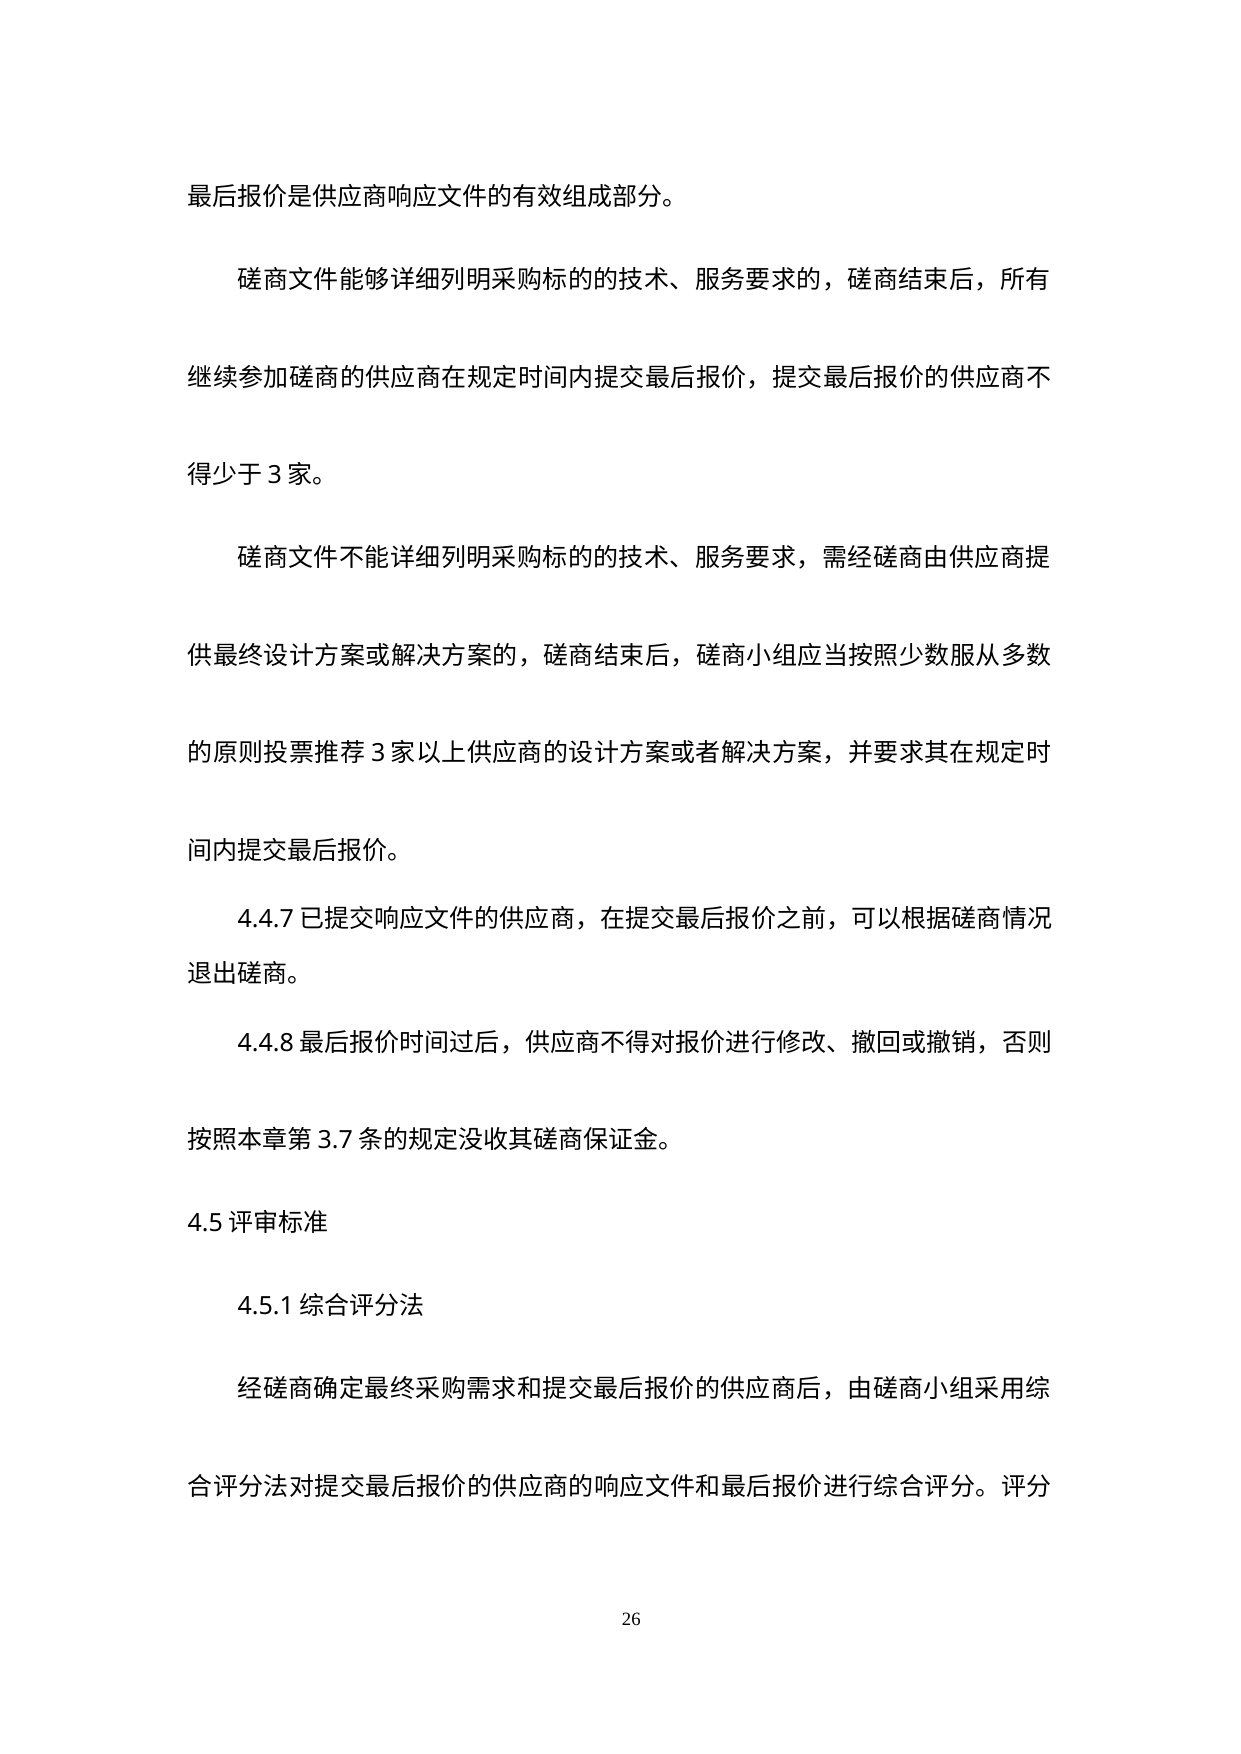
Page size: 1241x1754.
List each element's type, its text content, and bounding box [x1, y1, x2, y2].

text 4.4.7已提交响应文件的供应商，在提交最后报价之前，可以根据磋商情况退出磋商。 [187, 899, 1053, 989]
text 磋商文件不能详细列明采购标的的技术、服务要求，需经磋商由供应商提供最终设计方案或解决方案的，磋商结束后，磋商小组应当按照少数服从多数的原则投票推荐3家以上供应商的设计方案或者解决方案，并要求其在规定时间内提交最后报价。 [187, 523, 1053, 881]
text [187, 1354, 1053, 1517]
text 4.5评审标准 [187, 1188, 1053, 1253]
text 4.5.1综合评分法 [187, 1271, 1053, 1336]
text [187, 162, 1053, 227]
text 磋商文件能够详细列明采购标的的技术、服务要求的，磋商结束后，所有继续参加磋商的供应商在规定时间内提交最后报价，提交最后报价的供应商不得少于3家。 [187, 245, 1053, 505]
text 4.4.8最后报价时间过后，供应商不得对报价进行修改、撤回或撤销，否则按照本章第3.7条的规定没收其磋商保证金。 [187, 1008, 1053, 1170]
